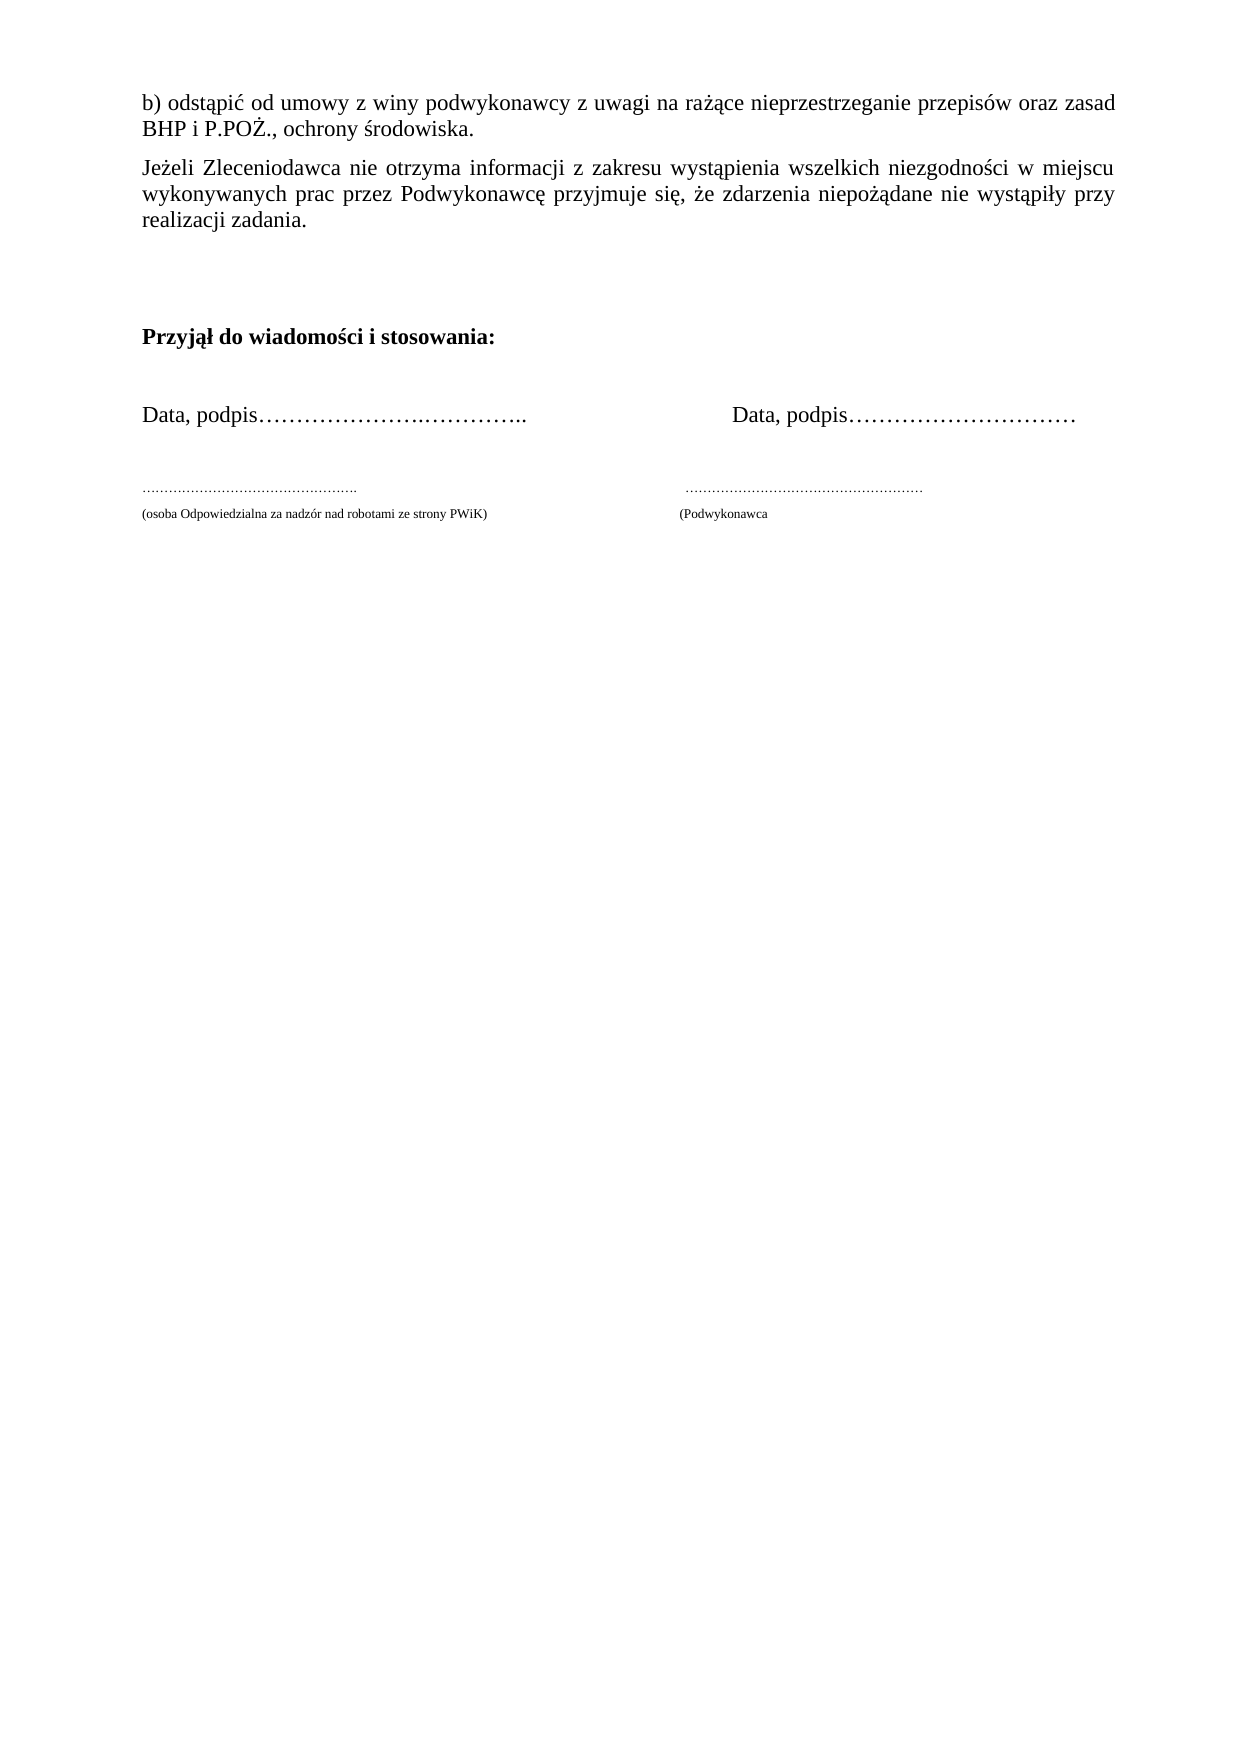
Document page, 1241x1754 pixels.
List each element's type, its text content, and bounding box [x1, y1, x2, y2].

text (osoba Odpowiedzialna za nadzór nad robotami ze strony PWiK) (Podwykonawca [142, 506, 1116, 533]
text Przyjął do wiadomości i stosowania: [142, 323, 1116, 349]
text b) odstąpić od umowy z winy podwykonawcy z uwagi na rażące nieprzestrzeganie przepisów oraz zasad BHP i P.POŻ., ochrony środowiska. [142, 89, 1116, 141]
text Data, podpis………………….………….. Data, podpis………………………… [142, 401, 1116, 427]
text Jeżeli Zleceniodawca nie otrzyma informacji z zakresu wystąpienia wszelkich niezgodności w miejscu wykonywanych prac przez Podwykonawcę przyjmuje się, że zdarzenia niepożądane nie wystąpiły przy realizacji zadania. [142, 154, 1116, 233]
text …………………………………………. ……………………………………………… [142, 480, 1116, 506]
